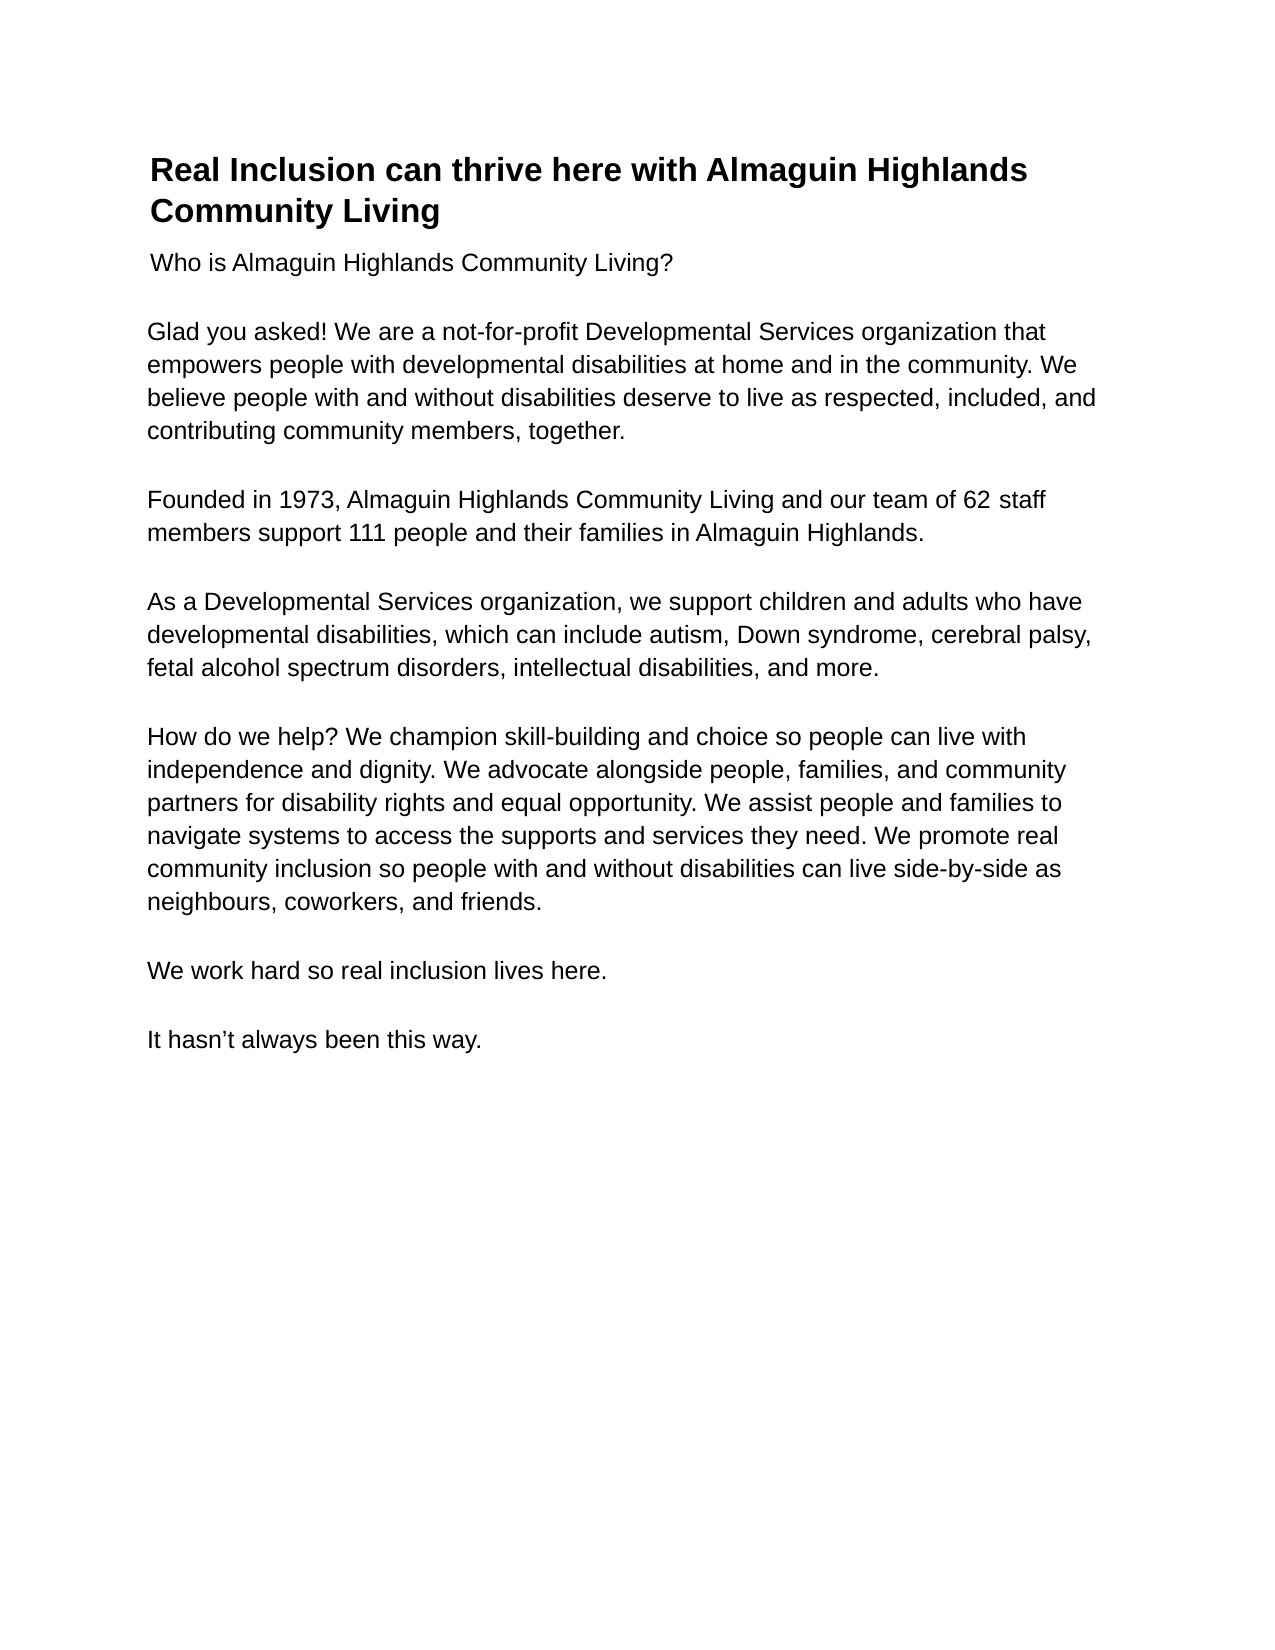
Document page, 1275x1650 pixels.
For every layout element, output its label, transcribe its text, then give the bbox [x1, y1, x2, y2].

text We work hard so real inclusion lives here. [147, 956, 1128, 985]
text Real Inclusion can thrive here with Almaguin Highlands Community Living [150, 150, 1125, 229]
text How do we help? We champion skill-building and choice so people can live with independence and dignity. We advocate alongside people, families, and community partners for disability rights and equal opportunity. We assist people and families to navigate systems to access the supports and services they need. We promote real community inclusion so people with and without disabilities can live side-by-side as neighbours, coworkers, and friends. [147, 722, 1128, 916]
text Who is Almaguin Highlands Community Living? [150, 248, 1128, 277]
text As a Developmental Services organization, we support children and adults who have developmental disabilities, which can include autism, Down syndrome, cerebral palsy, fetal alcohol spectrum disorders, intellectual disabilities, and more. [147, 587, 1128, 682]
text It hasn’t always been this way. [147, 1025, 1128, 1054]
text Founded in 1973, Almaguin Highlands Community Living and our team of 62 staff members support 111 people and their families in Almaguin Highlands. [147, 485, 1128, 547]
text Glad you asked! We are a not-for-profit Developmental Services organization that empowers people with developmental disabilities at home and in the community. We believe people with and without disabilities deserve to live as respected, included, and contributing community members, together. [147, 317, 1128, 445]
